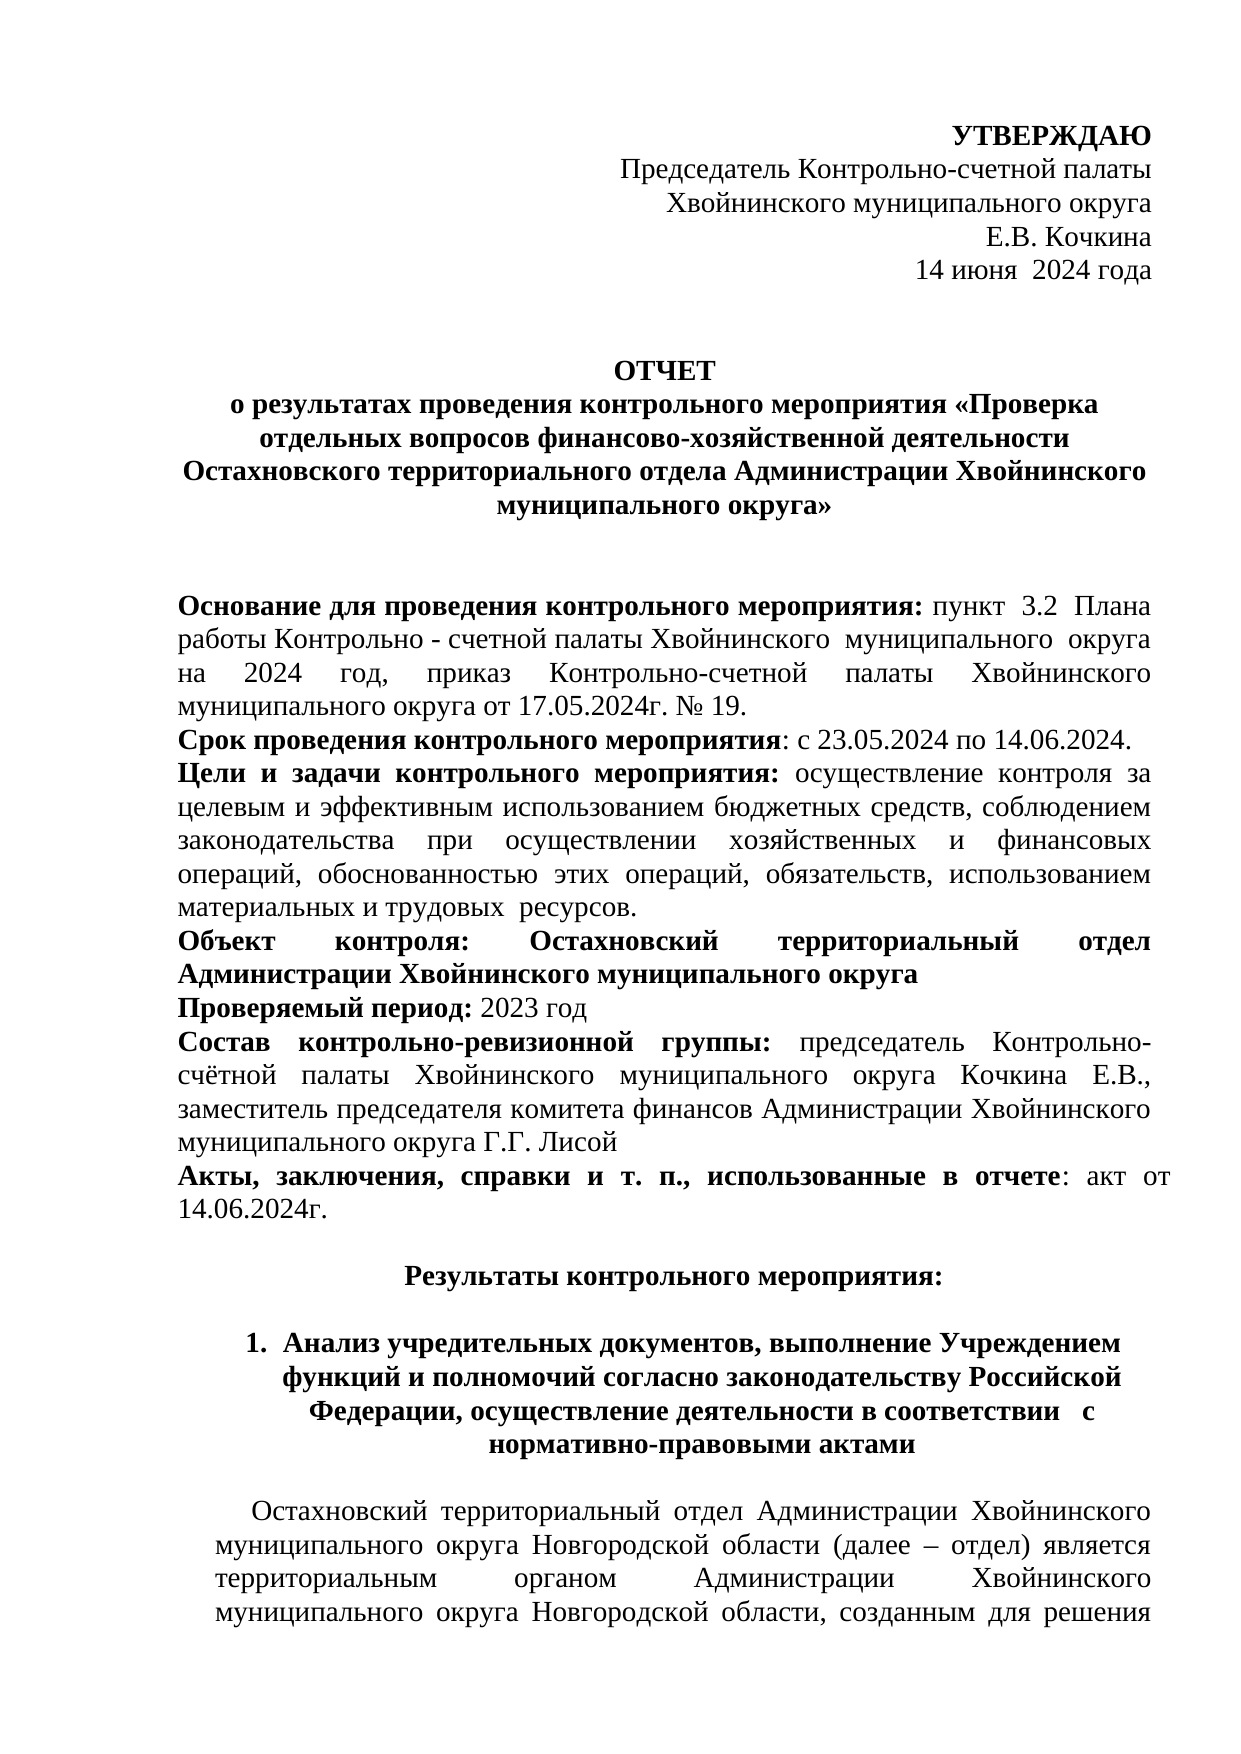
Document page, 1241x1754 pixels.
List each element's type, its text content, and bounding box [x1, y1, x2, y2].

text о результатах проведения контрольного мероприятия «Проверка отдельных вопросов финансово-хозяйственной деятельности Остахновского территориального отдела Администрации Хвойнинского муниципального округа» [177, 386, 1152, 521]
text 14 июня 2024 года [177, 252, 1152, 286]
text Результаты контрольного мероприятия: [177, 1258, 1171, 1292]
text Цели и задачи контрольного мероприятия: осуществление контроля за целевым и эффективным использованием бюджетных средств, соблюдением законодательства при осуществлении хозяйственных и финансовых операций, обоснованностью этих операций, обязательств, использованием материальных и трудовых ресурсов. [177, 755, 1152, 923]
text Акты, заключения, справки и т. п., использованные в отчете: акт от 14.06.2024г. [177, 1158, 1171, 1225]
list Анализ учредительных документов, выполнение Учреждением функций и полномочий согласно законодательству Российской Федерации, осуществление деятельности в соответствии с нормативно-правовыми актами [215, 1326, 1152, 1460]
text Е.В. Кочкина [177, 219, 1152, 252]
text УТВЕРЖДАЮ [767, 118, 1152, 152]
text ОТЧЕТ [177, 353, 1152, 386]
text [215, 1493, 1152, 1627]
text Хвойнинского муниципального округа [177, 185, 1152, 219]
text Срок проведения контрольного мероприятия: с 23.05.2024 по 14.06.2024. [177, 722, 1152, 755]
text Объект контроля: Остахновский территориальный отдел Администрации Хвойнинского муниципального округа [177, 923, 1152, 990]
text Основание для проведения контрольного мероприятия: пункт 3.2 Плана работы Контрольно - счетной палаты Хвойнинского муниципального округа на 2024 год, приказ Контрольно-счетной палаты Хвойнинского муниципального округа от 17.05.2024г. № 19. [177, 588, 1152, 722]
text Состав контрольно-ревизионной группы: председатель Контрольно- счётной палаты Хвойнинского муниципального округа Кочкина Е.В., заместитель председателя комитета финансов Администрации Хвойнинского муниципального округа Г.Г. Лисой [177, 1024, 1152, 1158]
text Проверяемый период: 2023 год [177, 990, 1152, 1024]
text Председатель Контрольно-счетной палаты [177, 152, 1152, 185]
